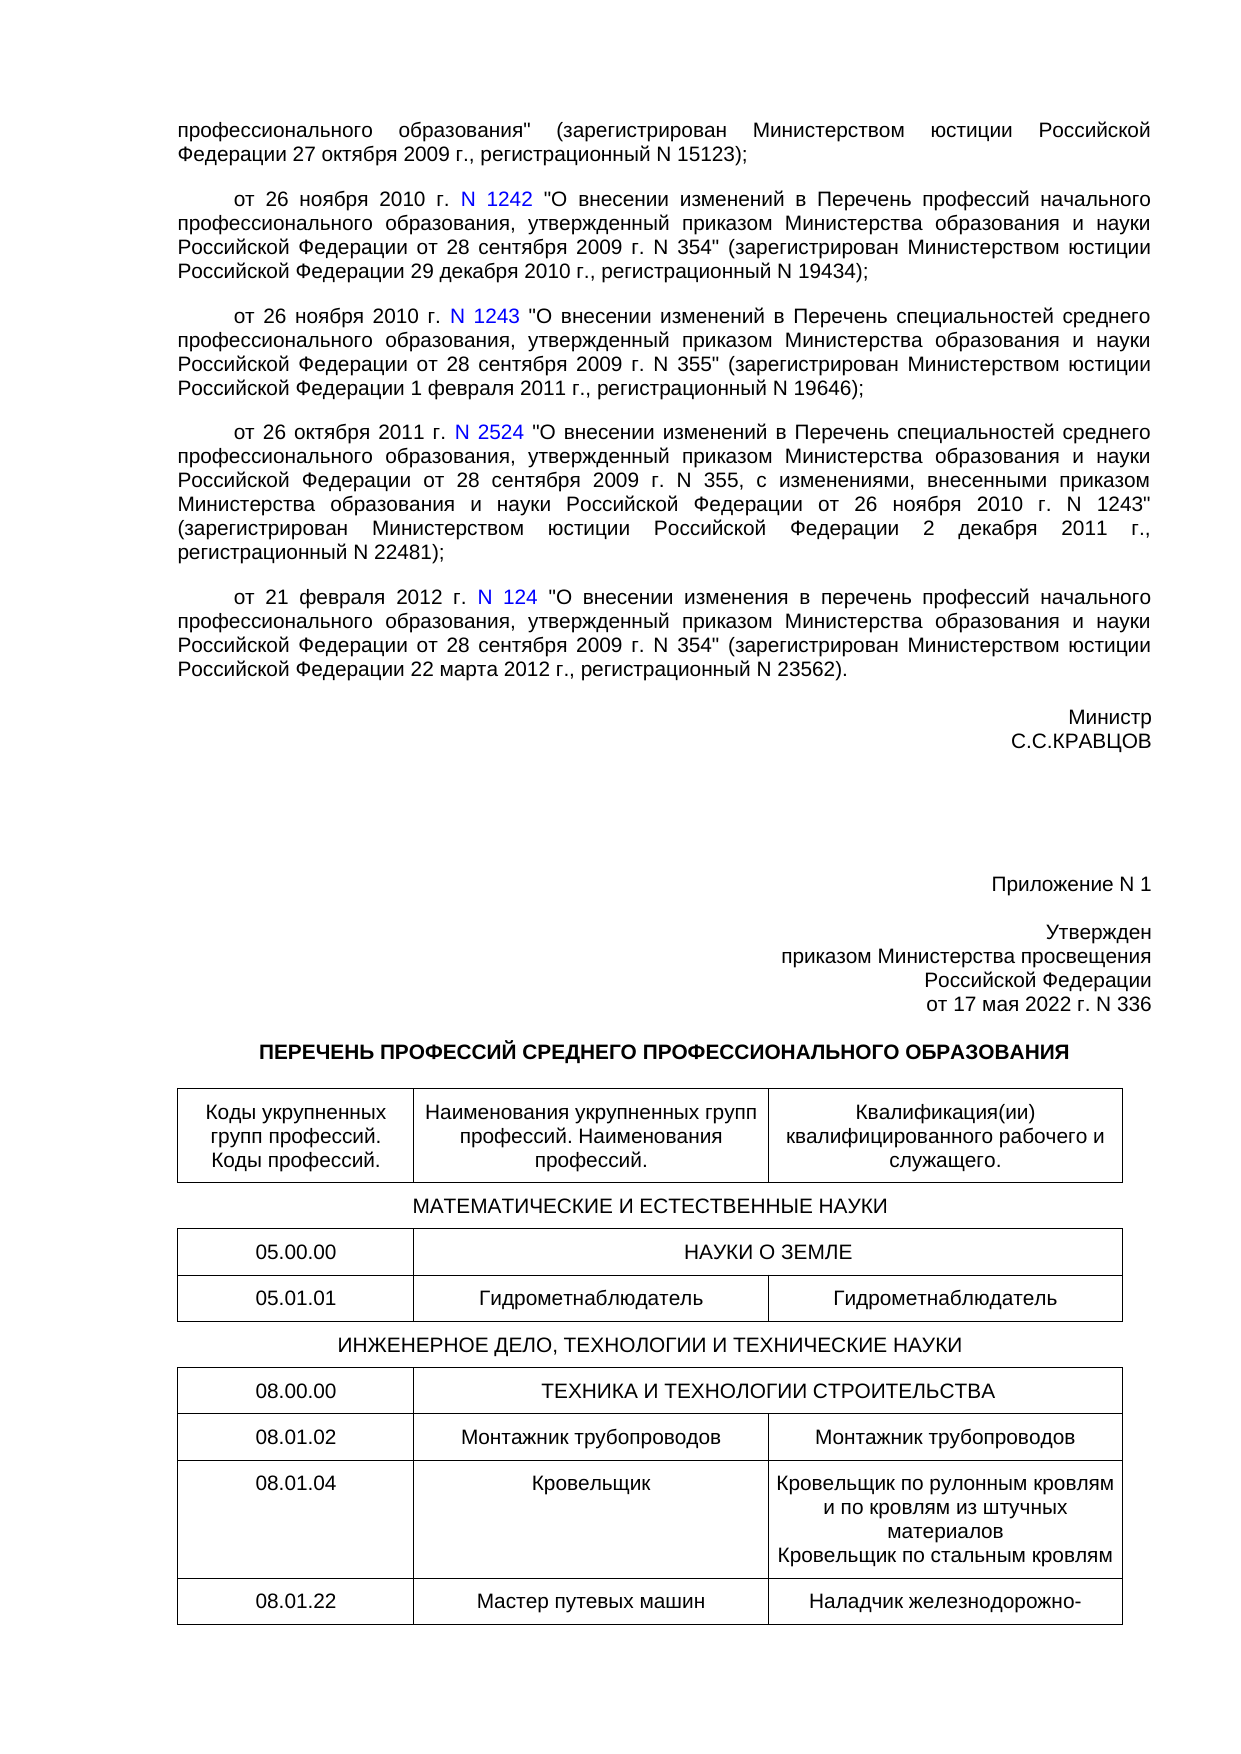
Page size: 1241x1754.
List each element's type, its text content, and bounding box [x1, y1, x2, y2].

table_cell Гидрометнаблюдатель [414, 1276, 768, 1321]
table_cell Монтажник трубопроводов [414, 1414, 768, 1459]
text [177, 118, 1152, 166]
title ПЕРЕЧЕНЬ ПРОФЕССИЙ СРЕДНЕГО ПРОФЕССИОНАЛЬНОГО ОБРАЗОВАНИЯ [177, 1040, 1152, 1064]
table_cell НАУКИ О ЗЕМЛЕ [414, 1229, 1122, 1274]
table_cell 08.01.22 [178, 1579, 413, 1624]
text от 17 мая 2022 г. N 336 [177, 992, 1152, 1016]
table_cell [769, 1579, 1122, 1624]
text от 26 октября 2011 г. N 2524 "О внесении изменений в Перечень специальностей среднего профессионального образования, утвержденный приказом Министерства образования и науки Российской Федерации от 28 сентября 2009 г. N 355, с изменениями, внесенными приказом Министерства образования и науки Российской Федерации от 26 ноября 2010 г. N 1243" (зарегистрирован Министерством юстиции Российской Федерации 2 декабря 2011 г., регистрационный N 22481); [177, 420, 1152, 564]
table_cell ТЕХНИКА И ТЕХНОЛОГИИ СТРОИТЕЛЬСТВА [414, 1368, 1122, 1413]
table_cell 08.00.00 [178, 1368, 413, 1413]
table_cell 05.00.00 [178, 1229, 413, 1274]
text от 26 ноября 2010 г. N 1243 "О внесении изменений в Перечень специальностей среднего профессионального образования, утвержденный приказом Министерства образования и науки Российской Федерации от 28 сентября 2009 г. N 355" (зарегистрирован Министерством юстиции Российской Федерации 1 февраля 2011 г., регистрационный N 19646); [177, 303, 1152, 399]
table_cell Кровельщик [414, 1461, 768, 1578]
table_header Квалификация(ии) квалифицированного рабочего и служащего. [769, 1089, 1122, 1182]
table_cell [414, 1579, 768, 1624]
text С.С.КРАВЦОВ [177, 728, 1152, 752]
table_cell 05.01.01 [178, 1276, 413, 1321]
table_cell 08.01.04 [178, 1461, 413, 1578]
text от 26 ноября 2010 г. N 1242 "О внесении изменений в Перечень профессий начального профессионального образования, утвержденный приказом Министерства образования и науки Российской Федерации от 28 сентября 2009 г. N 354" (зарегистрирован Министерством юстиции Российской Федерации 29 декабря 2010 г., регистрационный N 19434); [177, 187, 1152, 283]
text Министр [177, 704, 1152, 728]
text приказом Министерства просвещения [177, 944, 1152, 968]
text Утвержден [177, 920, 1152, 944]
table_cell ИНЖЕНЕРНОЕ ДЕЛО, ТЕХНОЛОГИИ И ТЕХНИЧЕСКИЕ НАУКИ [178, 1322, 1122, 1367]
text Российской Федерации [177, 968, 1152, 992]
table_header Коды укрупненных групп профессий. Коды профессий. [178, 1089, 413, 1182]
table_cell 08.01.02 [178, 1414, 413, 1459]
table_cell Гидрометнаблюдатель [769, 1276, 1122, 1321]
table_header Наименования укрупненных групп профессий. Наименования профессий. [414, 1089, 768, 1182]
text Приложение N 1 [177, 872, 1152, 896]
text от 21 февраля 2012 г. N 124 "О внесении изменения в перечень профессий начального профессионального образования, утвержденный приказом Министерства образования и науки Российской Федерации от 28 сентября 2009 г. N 354" (зарегистрирован Министерством юстиции Российской Федерации 22 марта 2012 г., регистрационный N 23562). [177, 585, 1152, 681]
table_cell Кровельщик по рулонным кровлям и по кровлям из штучных материалов Кровельщик по стальным кровлям [769, 1461, 1122, 1578]
table_cell Монтажник трубопроводов [769, 1414, 1122, 1459]
table_cell МАТЕМАТИЧЕСКИЕ И ЕСТЕСТВЕННЫЕ НАУКИ [178, 1183, 1122, 1228]
